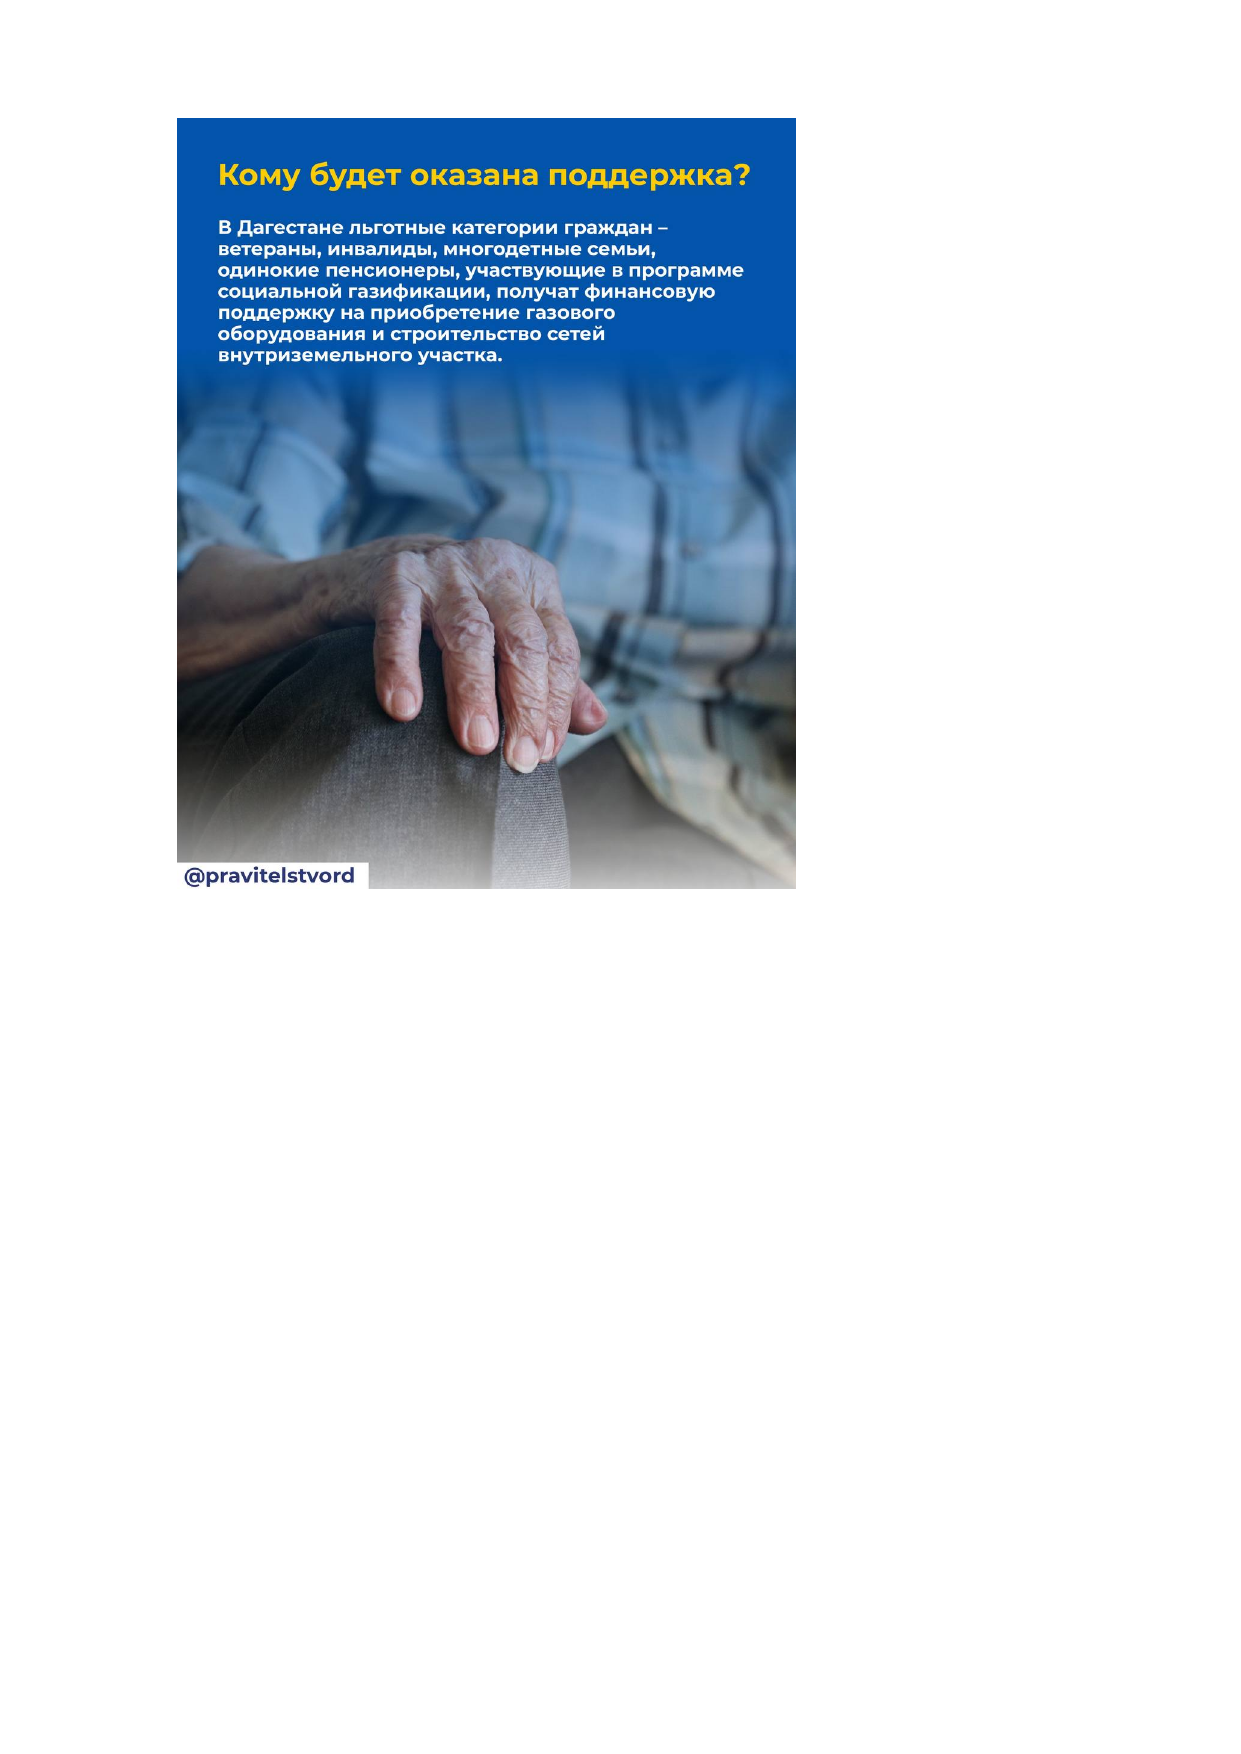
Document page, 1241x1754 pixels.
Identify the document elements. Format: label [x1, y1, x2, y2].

picture [177, 118, 796, 889]
